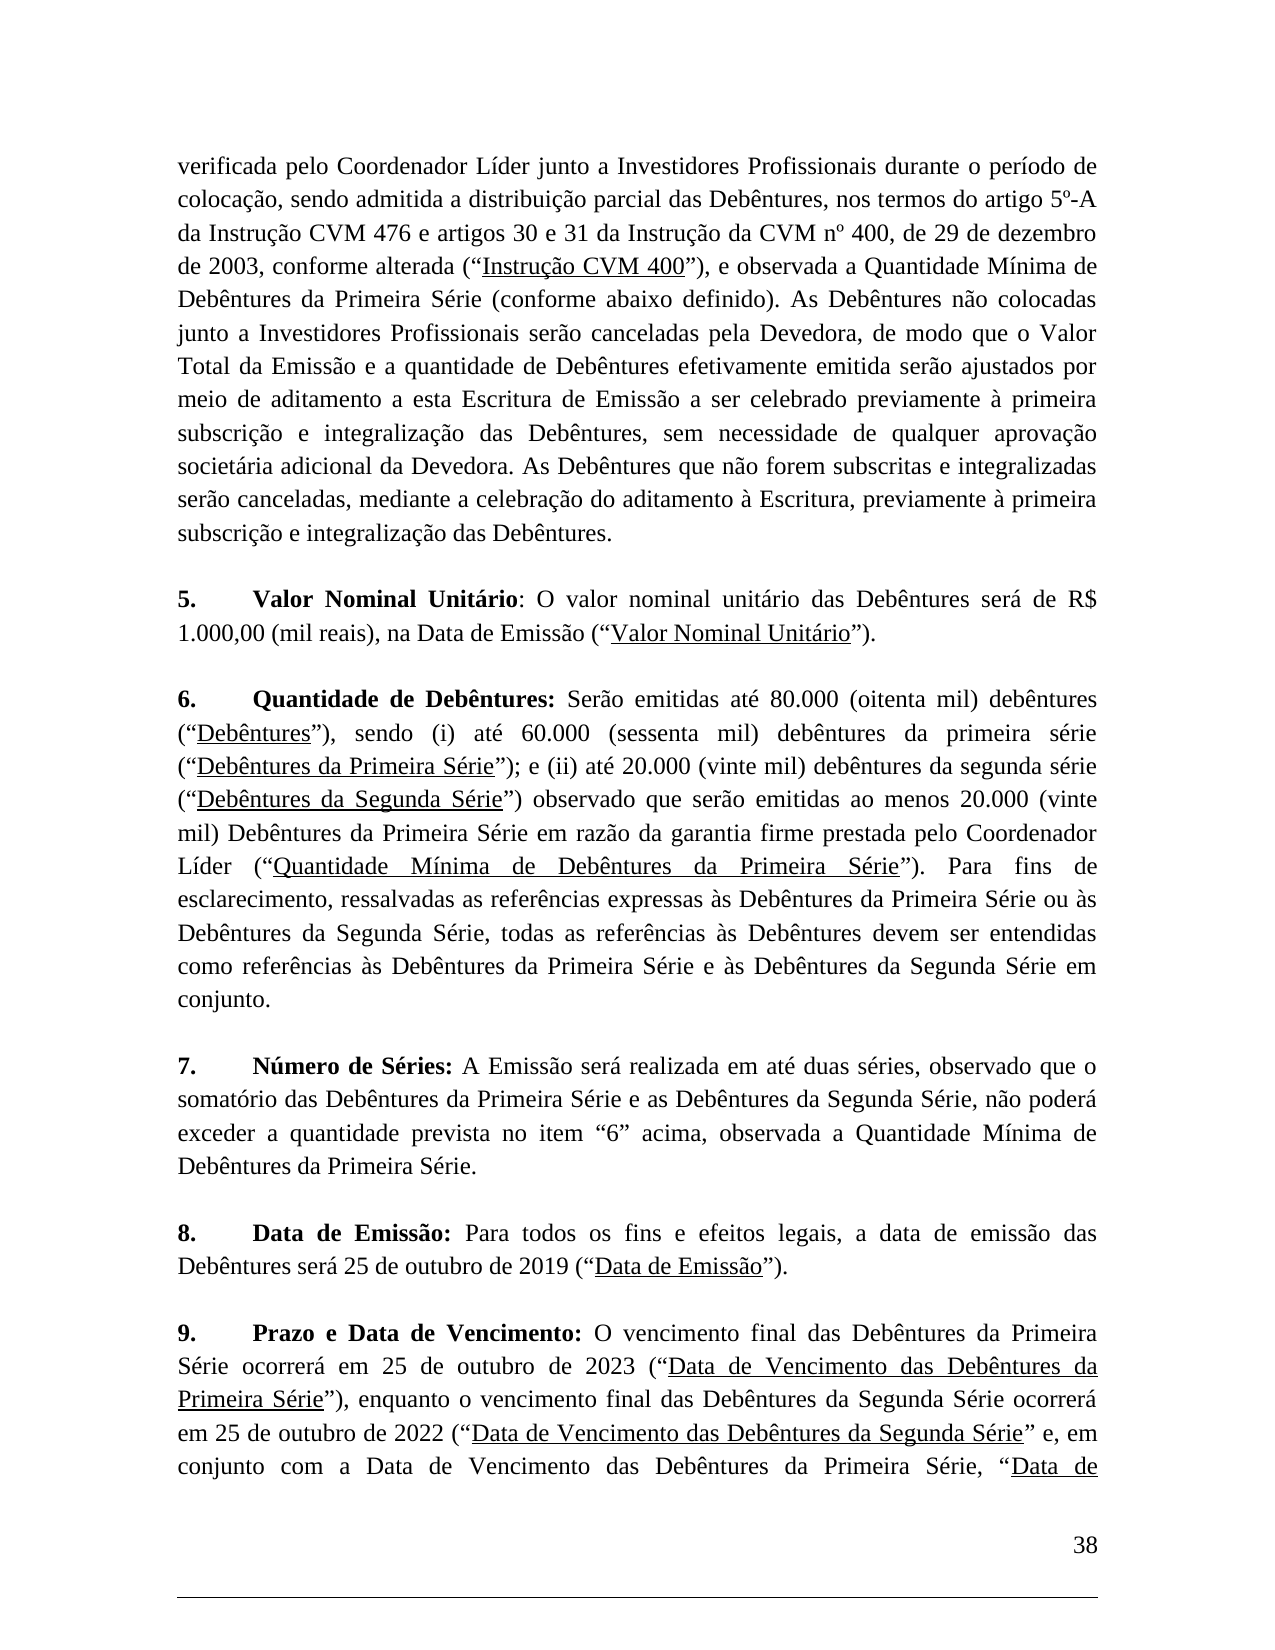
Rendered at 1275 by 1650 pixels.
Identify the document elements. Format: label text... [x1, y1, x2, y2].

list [177, 148, 1098, 548]
list Data de Emissão: Para todos os fins e efeitos legais, a data de emissão das Debêntures será 25 de outubro de 2019 (“Data de Emissão”). [177, 1214, 1098, 1281]
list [177, 1314, 1098, 1481]
list Número de Séries: A Emissão será realizada em até duas séries, observado que o somatório das Debêntures da Primeira Série e as Debêntures da Segunda Série, não poderá exceder a quantidade prevista no item “6” acima, observada a Quantidade Mínima de Debêntures da Primeira Série. [177, 1048, 1098, 1181]
list Quantidade de Debêntures: Serão emitidas até 80.000 (oitenta mil) debêntures (“Debêntures”), sendo (i) até 60.000 (sessenta mil) debêntures da primeira série (“Debêntures da Primeira Série”); e (ii) até 20.000 (vinte mil) debêntures da segunda série (“Debêntures da Segunda Série”) observado que serão emitidas ao menos 20.000 (vinte mil) Debêntures da Primeira Série em razão da garantia firme prestada pelo Coordenador Líder (“Quantidade Mínima de Debêntures da Primeira Série”). Para fins de esclarecimento, ressalvadas as referências expressas às Debêntures da Primeira Série ou às Debêntures da Segunda Série, todas as referências às Debêntures devem ser entendidas como referências às Debêntures da Primeira Série e às Debêntures da Segunda Série em conjunto. [177, 681, 1098, 1014]
list Valor Nominal Unitário: O valor nominal unitário das Debêntures será de R$ 1.000,00 (mil reais), na Data de Emissão (“Valor Nominal Unitário”). [177, 581, 1098, 648]
